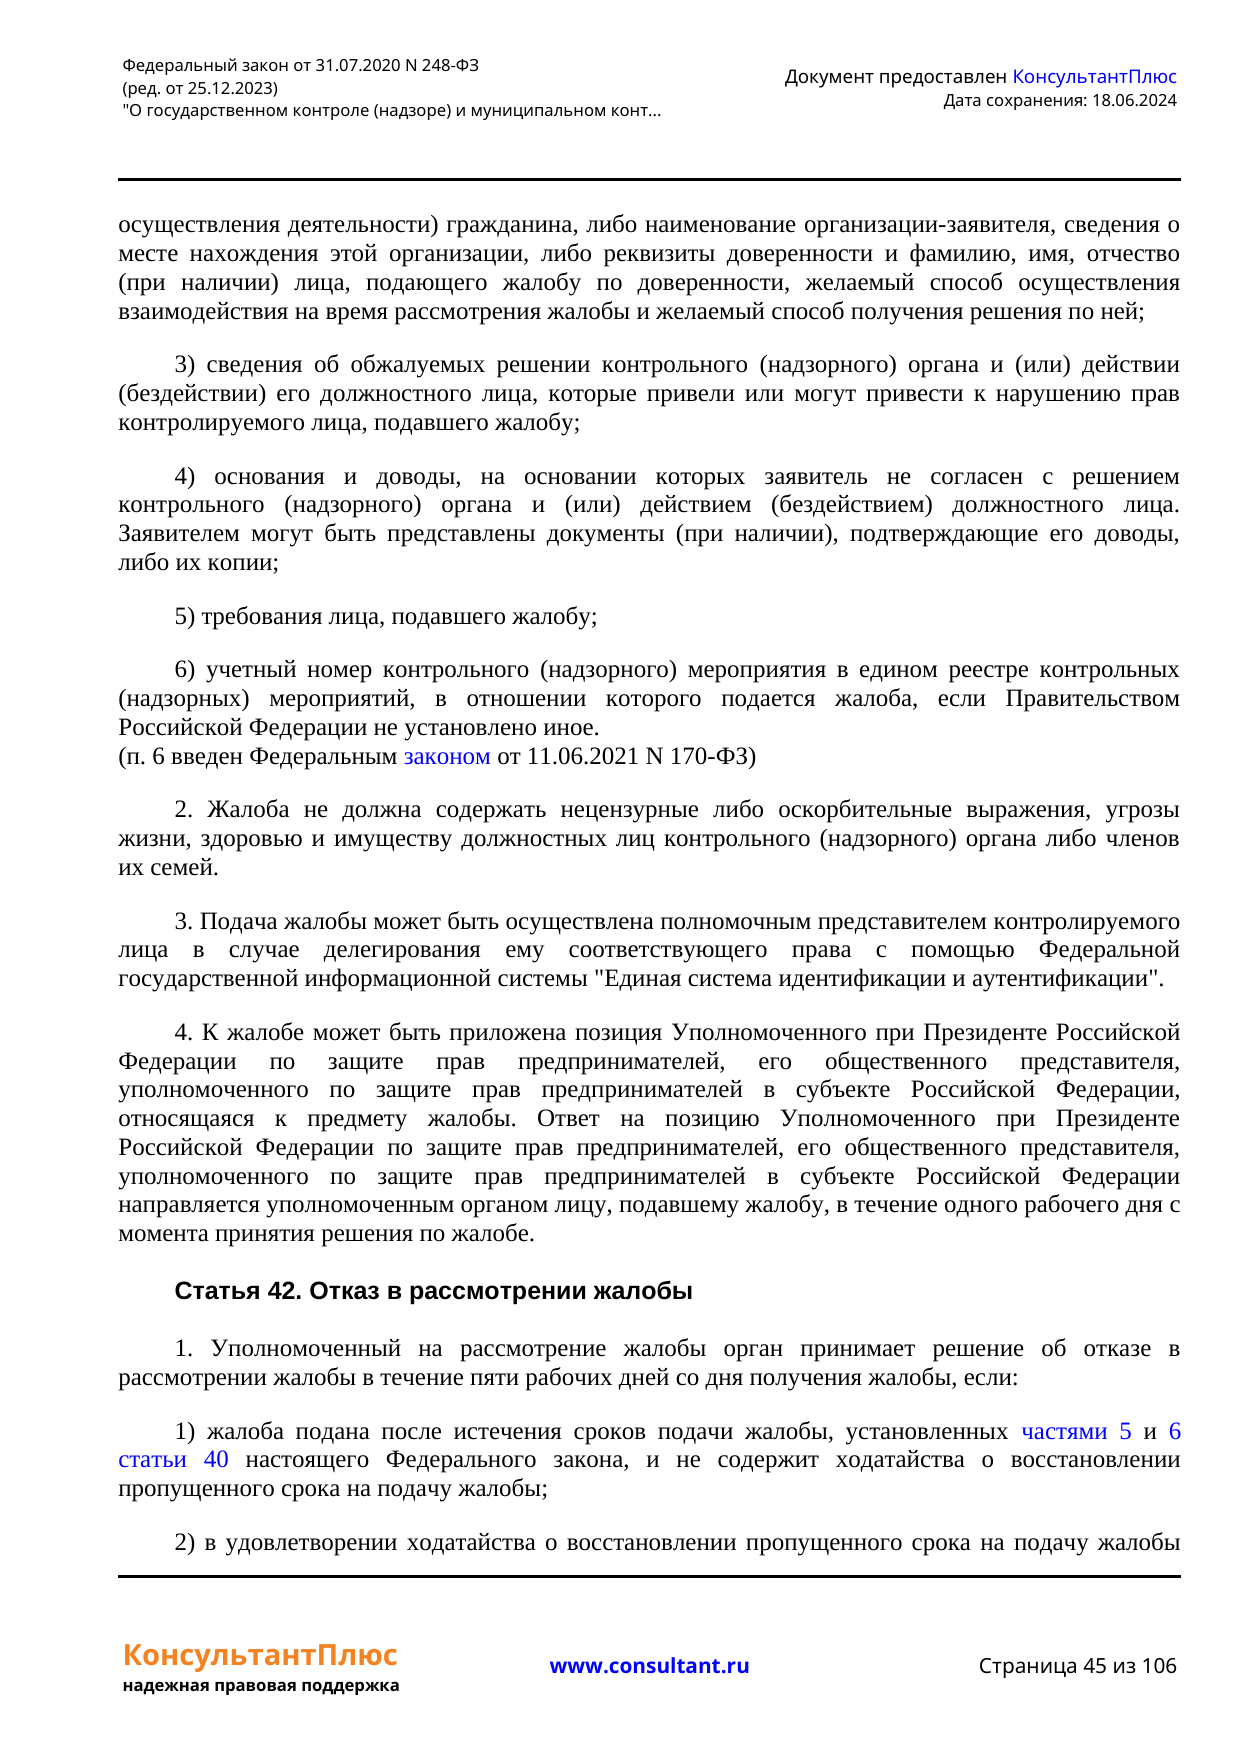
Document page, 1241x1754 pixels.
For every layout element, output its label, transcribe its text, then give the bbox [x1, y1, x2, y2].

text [118, 1527, 1181, 1556]
text 1) жалоба подана после истечения сроков подачи жалобы, установленных частями 5 и 6 статьи 40 настоящего Федерального закона, и не содержит ходатайства о восстановлении пропущенного срока на подачу жалобы; [118, 1416, 1181, 1502]
text (п. 6 введен Федеральным законом от 11.06.2021 N 170-ФЗ) [118, 741, 1181, 769]
text 3) сведения об обжалуемых решении контрольного (надзорного) органа и (или) действии (бездействии) его должностного лица, которые привели или могут привести к нарушению прав контролируемого лица, подавшего жалобу; [118, 349, 1181, 436]
text 6) учетный номер контрольного (надзорного) мероприятия в едином реестре контрольных (надзорных) мероприятий, в отношении которого подается жалоба, если Правительством Российской Федерации не установлено иное. [118, 654, 1181, 741]
text 2. Жалоба не должна содержать нецензурные либо оскорбительные выражения, угрозы жизни, здоровью и имуществу должностных лиц контрольного (надзорного) органа либо членов их семей. [118, 794, 1181, 881]
text 3. Подача жалобы может быть осуществлена полномочным представителем контролируемого лица в случае делегирования ему соответствующего права с помощью Федеральной государственной информационной системы "Единая система идентификации и аутентификации". [118, 906, 1181, 992]
text 1. Уполномоченный на рассмотрение жалобы орган принимает решение об отказе в рассмотрении жалобы в течение пяти рабочих дней со дня получения жалобы, если: [118, 1333, 1181, 1391]
text 4. К жалобе может быть приложена позиция Уполномоченного при Президенте Российской Федерации по защите прав предпринимателей, его общественного представителя, уполномоченного по защите прав предпринимателей в субъекте Российской Федерации, относящаяся к предмету жалобы. Ответ на позицию Уполномоченного при Президенте Российской Федерации по защите прав предпринимателей, его общественного представителя, уполномоченного по защите прав предпринимателей в субъекте Российской Федерации направляется уполномоченным органом лицу, подавшему жалобу, в течение одного рабочего дня с момента принятия решения по жалобе. [118, 1017, 1181, 1247]
text 4) основания и доводы, на основании которых заявитель не согласен с решением контрольного (надзорного) органа и (или) действием (бездействием) должностного лица. Заявителем могут быть представлены документы (при наличии), подтверждающие его доводы, либо их копии; [118, 461, 1181, 576]
text 5) требования лица, подавшего жалобу; [118, 601, 1181, 629]
title Статья 42. Отказ в рассмотрении жалобы [118, 1276, 1181, 1304]
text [118, 209, 1181, 324]
